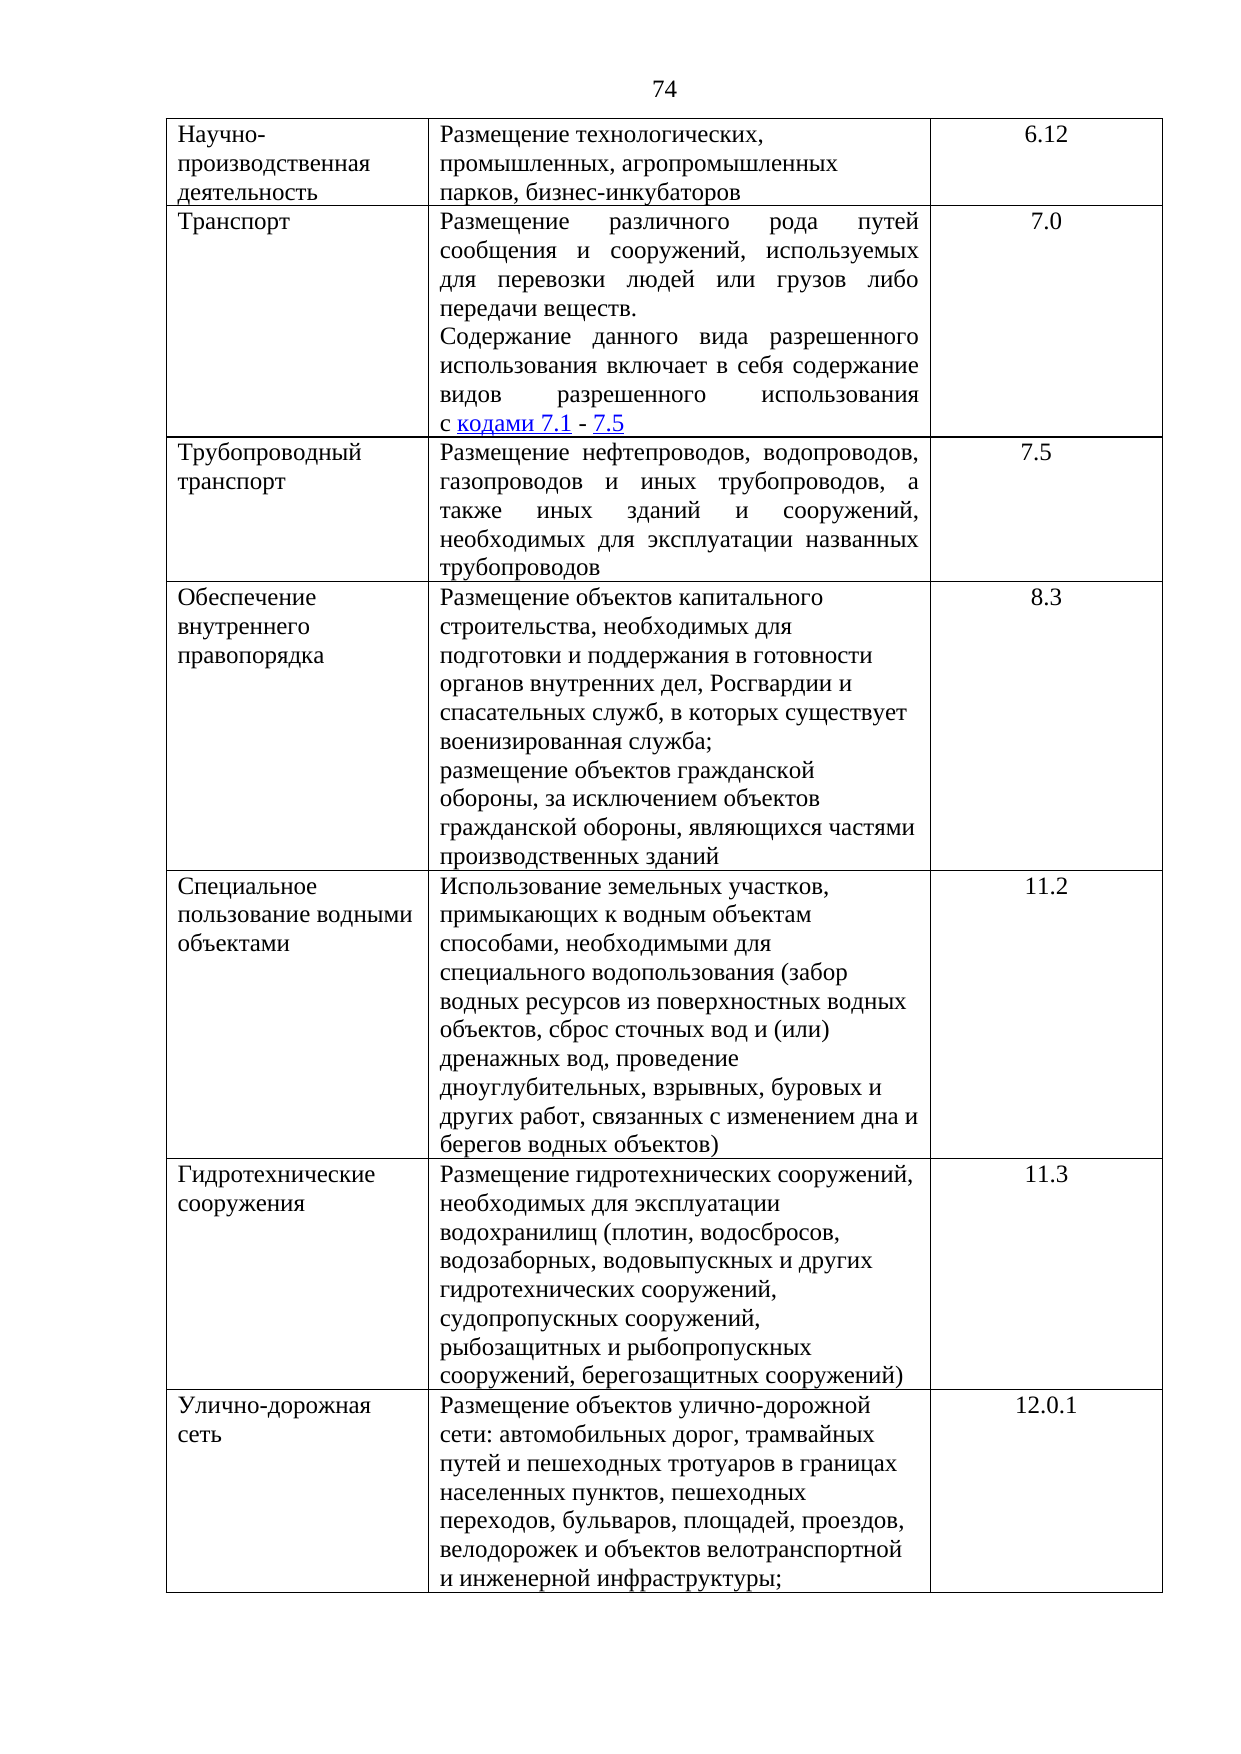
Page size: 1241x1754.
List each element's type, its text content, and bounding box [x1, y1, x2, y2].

table_cell Гидротехнические сооружения [167, 1159, 428, 1389]
table_cell Размещение технологических, промышленных, агропромышленных парков, бизнес-инкубаторов [429, 119, 930, 205]
table_cell Размещение нефтепроводов, водопроводов, газопроводов и иных трубопроводов, а также иных зданий и сооружений, необходимых для эксплуатации названных трубопроводов [429, 438, 930, 581]
table_cell Обеспечение внутреннего правопорядка [167, 582, 428, 870]
table_cell 7.0 [931, 206, 1162, 436]
table_cell Размещение гидротехнических сооружений, необходимых для эксплуатации водохранилищ (плотин, водосбросов, водозаборных, водовыпускных и других гидротехнических сооружений, судопропускных сооружений, рыбозащитных и рыбопропускных сооружений, берегозащитных сооружений) [429, 1159, 930, 1389]
table_cell 12.0.1 [931, 1390, 1162, 1592]
table_cell 11.2 [931, 871, 1162, 1158]
table_cell Трубопроводный транспорт [167, 438, 428, 581]
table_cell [429, 1390, 930, 1592]
table_cell 6.12 [931, 119, 1162, 205]
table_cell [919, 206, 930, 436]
table_cell 7.5 [931, 438, 1162, 581]
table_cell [167, 1390, 428, 1592]
table_cell 11.3 [931, 1159, 1162, 1389]
table_cell Использование земельных участков, примыкающих к водным объектам способами, необходимыми для специального водопользования (забор водных ресурсов из поверхностных водных объектов, сброс сточных вод и (или) дренажных вод, проведение дноуглубительных, взрывных, буровых и других работ, связанных с изменением дна и берегов водных объектов) [429, 871, 930, 1158]
table_cell Специальное пользование водными объектами [167, 871, 428, 1158]
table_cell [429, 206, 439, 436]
table_cell 8.3 [931, 582, 1162, 870]
table_cell Научно-производственная деятельность [167, 119, 428, 205]
table_cell Транспорт [167, 206, 428, 436]
table_cell Размещение объектов капитального строительства, необходимых для подготовки и поддержания в готовности органов внутренних дел, Росгвардии и спасательных служб, в которых существует военизированная служба; размещение объектов гражданской обороны, за исключением объектов гражданской обороны, являющихся частями производственных зданий [429, 582, 930, 870]
